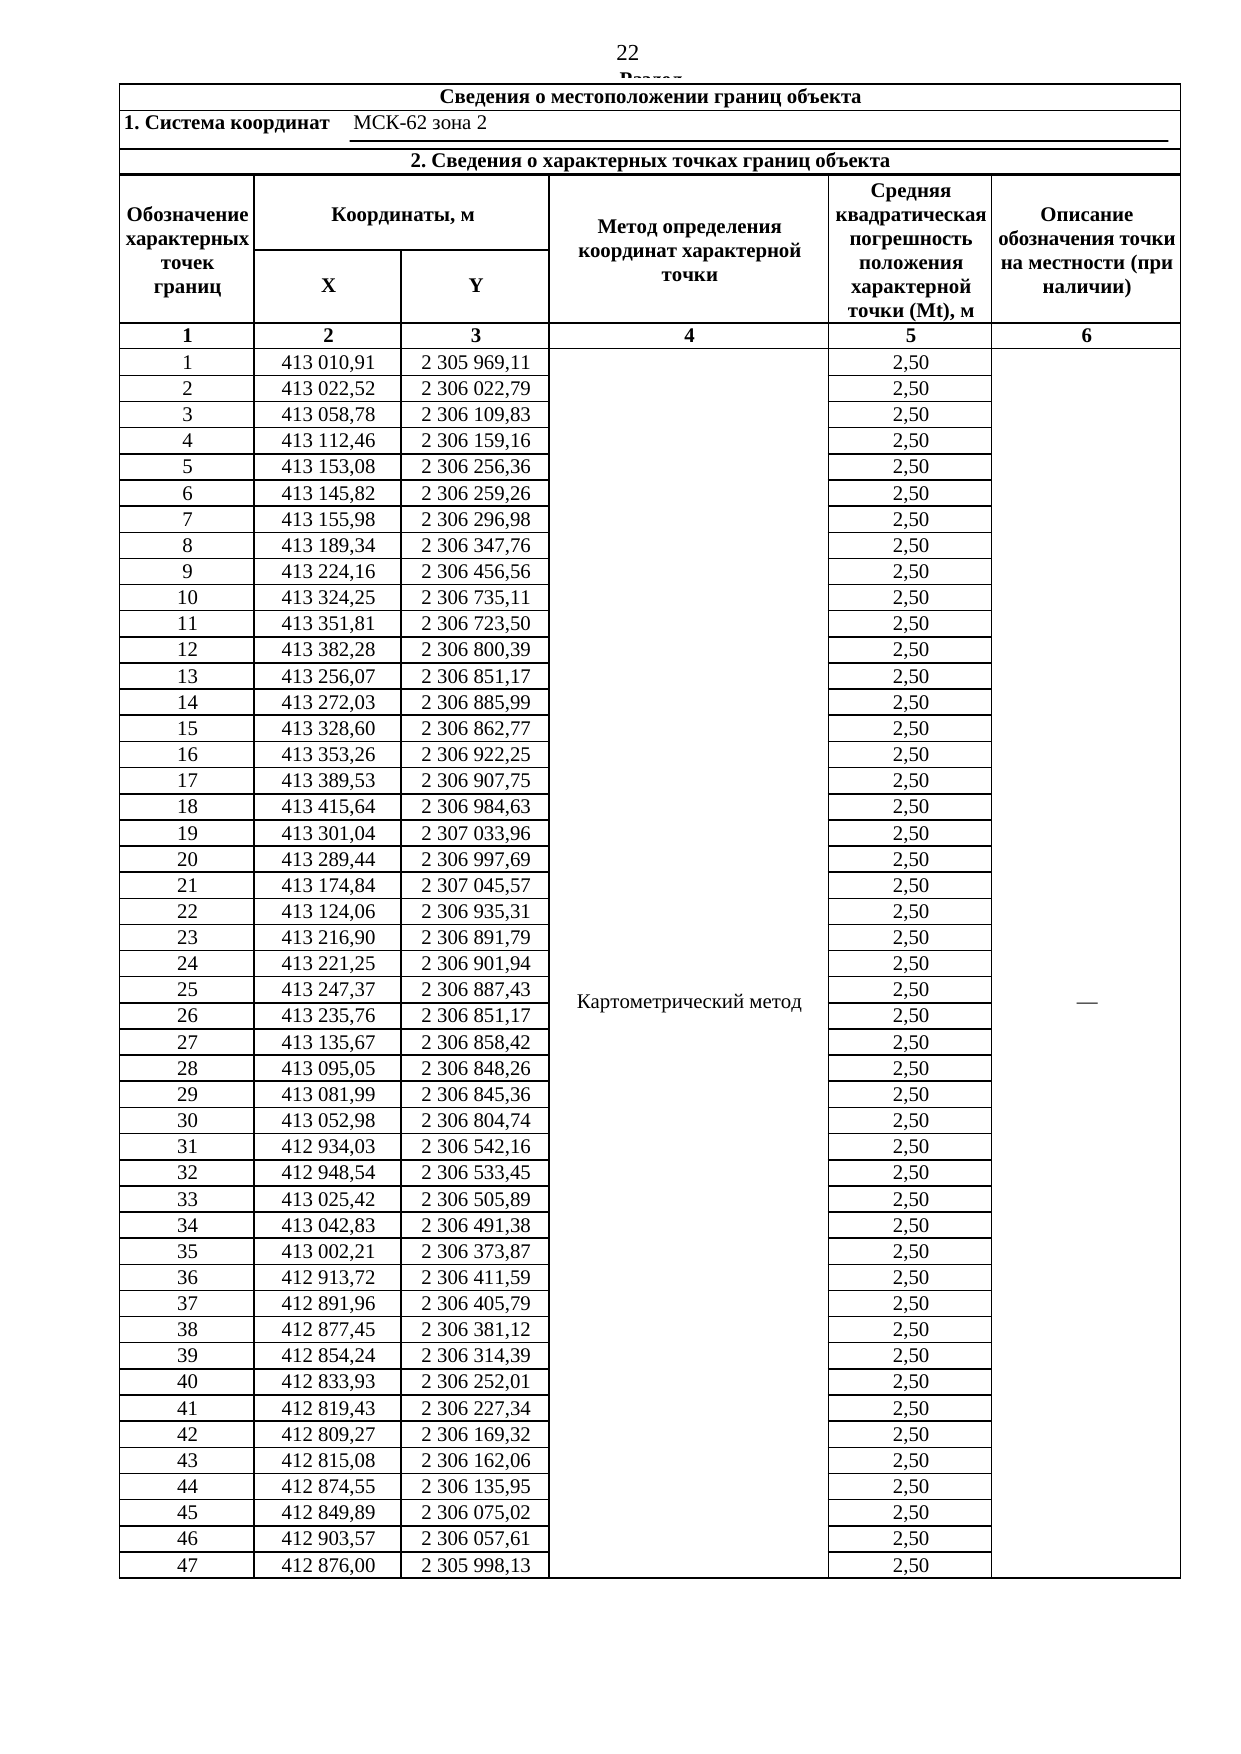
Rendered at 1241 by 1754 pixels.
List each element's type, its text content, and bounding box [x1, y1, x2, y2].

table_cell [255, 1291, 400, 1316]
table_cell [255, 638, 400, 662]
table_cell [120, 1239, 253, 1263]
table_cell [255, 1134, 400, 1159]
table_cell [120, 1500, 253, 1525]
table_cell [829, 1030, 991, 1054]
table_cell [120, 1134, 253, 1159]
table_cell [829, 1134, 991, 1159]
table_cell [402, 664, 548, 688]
table_header Сведения о местоположении границ объекта [120, 85, 1180, 109]
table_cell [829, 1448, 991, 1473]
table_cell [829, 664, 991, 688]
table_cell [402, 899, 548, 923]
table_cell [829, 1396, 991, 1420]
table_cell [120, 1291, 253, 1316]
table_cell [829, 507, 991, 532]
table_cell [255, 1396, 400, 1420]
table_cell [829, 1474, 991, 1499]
table_cell 2. Сведения о характерных точках границ объекта [120, 150, 1180, 173]
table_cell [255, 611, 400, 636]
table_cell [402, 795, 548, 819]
table_cell 6 [992, 324, 1180, 348]
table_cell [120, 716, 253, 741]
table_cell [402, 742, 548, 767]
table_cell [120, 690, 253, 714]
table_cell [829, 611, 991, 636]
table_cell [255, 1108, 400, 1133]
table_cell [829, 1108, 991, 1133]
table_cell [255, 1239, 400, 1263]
table_cell X [255, 251, 400, 322]
table_cell 1 [120, 324, 253, 348]
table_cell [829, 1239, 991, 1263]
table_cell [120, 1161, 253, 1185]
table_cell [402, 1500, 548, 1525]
table_cell 2,50 [829, 376, 991, 401]
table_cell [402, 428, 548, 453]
table_cell 1. Система координат МСК-62 зона 2 [120, 111, 1180, 148]
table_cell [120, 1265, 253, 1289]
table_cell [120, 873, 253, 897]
table_cell 3 [120, 402, 253, 427]
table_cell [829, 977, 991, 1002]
table_cell 5 [829, 324, 991, 348]
table_cell Обозначение характерных точек границ [120, 176, 253, 322]
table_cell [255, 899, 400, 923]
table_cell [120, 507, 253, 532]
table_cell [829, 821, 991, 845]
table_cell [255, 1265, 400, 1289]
table_cell Координаты, м [255, 176, 548, 249]
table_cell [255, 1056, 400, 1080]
table_cell 4 [120, 428, 253, 453]
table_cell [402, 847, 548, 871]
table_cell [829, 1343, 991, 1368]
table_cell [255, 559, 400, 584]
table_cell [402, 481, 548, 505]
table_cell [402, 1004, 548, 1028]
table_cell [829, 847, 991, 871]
table_cell 2 305 969,11 [402, 349, 548, 374]
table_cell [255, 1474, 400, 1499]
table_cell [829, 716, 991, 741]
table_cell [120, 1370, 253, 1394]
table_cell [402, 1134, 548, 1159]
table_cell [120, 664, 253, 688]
table_cell 2 [255, 324, 400, 348]
table_cell — [992, 349, 1180, 1577]
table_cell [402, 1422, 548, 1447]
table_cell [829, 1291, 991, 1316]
table_cell 2,50 [829, 402, 991, 427]
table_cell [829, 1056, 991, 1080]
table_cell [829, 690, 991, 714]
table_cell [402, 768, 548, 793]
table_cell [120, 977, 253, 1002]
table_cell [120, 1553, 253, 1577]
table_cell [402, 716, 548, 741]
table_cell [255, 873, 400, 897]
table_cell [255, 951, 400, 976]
table_cell 413 022,52 [255, 376, 400, 401]
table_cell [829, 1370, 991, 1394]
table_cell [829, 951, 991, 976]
table_cell 3 [402, 324, 548, 348]
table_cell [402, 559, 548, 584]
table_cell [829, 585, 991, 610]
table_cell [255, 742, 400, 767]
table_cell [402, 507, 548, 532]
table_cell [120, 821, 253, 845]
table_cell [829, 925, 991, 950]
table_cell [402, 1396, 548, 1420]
table_cell 413 010,91 [255, 349, 400, 374]
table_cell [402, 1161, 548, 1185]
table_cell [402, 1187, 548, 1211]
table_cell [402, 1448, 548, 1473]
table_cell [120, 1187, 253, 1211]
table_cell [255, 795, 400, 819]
table_cell 1 [120, 349, 253, 374]
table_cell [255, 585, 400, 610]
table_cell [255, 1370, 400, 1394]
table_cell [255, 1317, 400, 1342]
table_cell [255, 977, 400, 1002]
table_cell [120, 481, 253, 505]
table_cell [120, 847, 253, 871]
table_cell Метод определения координат характерной точки [550, 176, 828, 322]
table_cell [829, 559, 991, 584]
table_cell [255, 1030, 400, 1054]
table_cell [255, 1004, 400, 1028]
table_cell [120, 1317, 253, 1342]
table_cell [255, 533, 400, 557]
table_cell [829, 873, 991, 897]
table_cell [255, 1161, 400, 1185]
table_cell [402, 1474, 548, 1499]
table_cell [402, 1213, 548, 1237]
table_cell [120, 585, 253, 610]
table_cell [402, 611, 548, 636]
table_cell 2,50 [829, 349, 991, 374]
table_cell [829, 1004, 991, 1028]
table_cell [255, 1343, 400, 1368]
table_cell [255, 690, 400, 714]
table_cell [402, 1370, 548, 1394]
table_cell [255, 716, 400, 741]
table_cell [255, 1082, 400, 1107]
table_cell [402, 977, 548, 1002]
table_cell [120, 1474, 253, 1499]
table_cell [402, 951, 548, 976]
table_cell 4 [550, 324, 828, 348]
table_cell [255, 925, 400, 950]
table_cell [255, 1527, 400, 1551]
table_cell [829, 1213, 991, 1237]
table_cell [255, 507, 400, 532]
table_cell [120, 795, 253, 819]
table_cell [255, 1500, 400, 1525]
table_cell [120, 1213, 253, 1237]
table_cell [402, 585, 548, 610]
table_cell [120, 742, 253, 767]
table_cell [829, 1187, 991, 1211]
table_cell Картометрический метод [550, 349, 828, 1577]
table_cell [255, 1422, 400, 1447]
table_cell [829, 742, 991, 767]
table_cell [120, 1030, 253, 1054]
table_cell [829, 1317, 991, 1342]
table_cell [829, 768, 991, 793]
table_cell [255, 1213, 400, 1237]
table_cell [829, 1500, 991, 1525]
table_cell Описание обозначения точки на местности (при наличии) [992, 176, 1180, 322]
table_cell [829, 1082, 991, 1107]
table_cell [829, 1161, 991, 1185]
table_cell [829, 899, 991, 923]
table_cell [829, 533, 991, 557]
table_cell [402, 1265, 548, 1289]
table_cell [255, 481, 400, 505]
table_cell 2 306 109,83 [402, 402, 548, 427]
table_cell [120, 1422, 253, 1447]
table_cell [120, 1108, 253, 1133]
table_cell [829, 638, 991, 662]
table_cell 2 [120, 376, 253, 401]
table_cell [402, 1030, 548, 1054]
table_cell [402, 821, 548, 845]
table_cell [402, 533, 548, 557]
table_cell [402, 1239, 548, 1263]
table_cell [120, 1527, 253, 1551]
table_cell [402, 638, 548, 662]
table_cell Средняя квадратическая погрешность положения характерной точки (Mt), м [829, 176, 991, 322]
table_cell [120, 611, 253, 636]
table_cell Y [402, 251, 548, 322]
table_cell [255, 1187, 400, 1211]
table_cell 413 058,78 [255, 402, 400, 427]
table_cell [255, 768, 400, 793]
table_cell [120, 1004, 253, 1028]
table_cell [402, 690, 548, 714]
table_cell 2 306 022,79 [402, 376, 548, 401]
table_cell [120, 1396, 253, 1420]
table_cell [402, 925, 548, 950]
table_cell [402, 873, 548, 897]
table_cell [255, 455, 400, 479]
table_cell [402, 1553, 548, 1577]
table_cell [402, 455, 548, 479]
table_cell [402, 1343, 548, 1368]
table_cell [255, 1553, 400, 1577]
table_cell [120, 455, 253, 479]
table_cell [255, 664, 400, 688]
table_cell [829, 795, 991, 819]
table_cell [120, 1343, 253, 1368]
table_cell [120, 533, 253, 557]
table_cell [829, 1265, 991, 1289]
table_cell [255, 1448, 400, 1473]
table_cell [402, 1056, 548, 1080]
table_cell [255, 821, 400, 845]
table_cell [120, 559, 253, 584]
table_cell 413 112,46 [255, 428, 400, 453]
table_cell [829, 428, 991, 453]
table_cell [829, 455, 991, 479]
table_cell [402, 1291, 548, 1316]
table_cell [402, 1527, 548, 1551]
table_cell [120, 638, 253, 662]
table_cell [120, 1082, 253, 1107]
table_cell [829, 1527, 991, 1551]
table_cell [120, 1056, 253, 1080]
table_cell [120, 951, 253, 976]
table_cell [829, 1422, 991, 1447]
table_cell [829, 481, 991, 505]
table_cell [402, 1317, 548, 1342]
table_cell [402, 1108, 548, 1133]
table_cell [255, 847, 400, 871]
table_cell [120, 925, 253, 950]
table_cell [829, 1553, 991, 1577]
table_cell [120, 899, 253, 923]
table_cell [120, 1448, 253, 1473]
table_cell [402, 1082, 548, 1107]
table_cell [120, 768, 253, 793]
